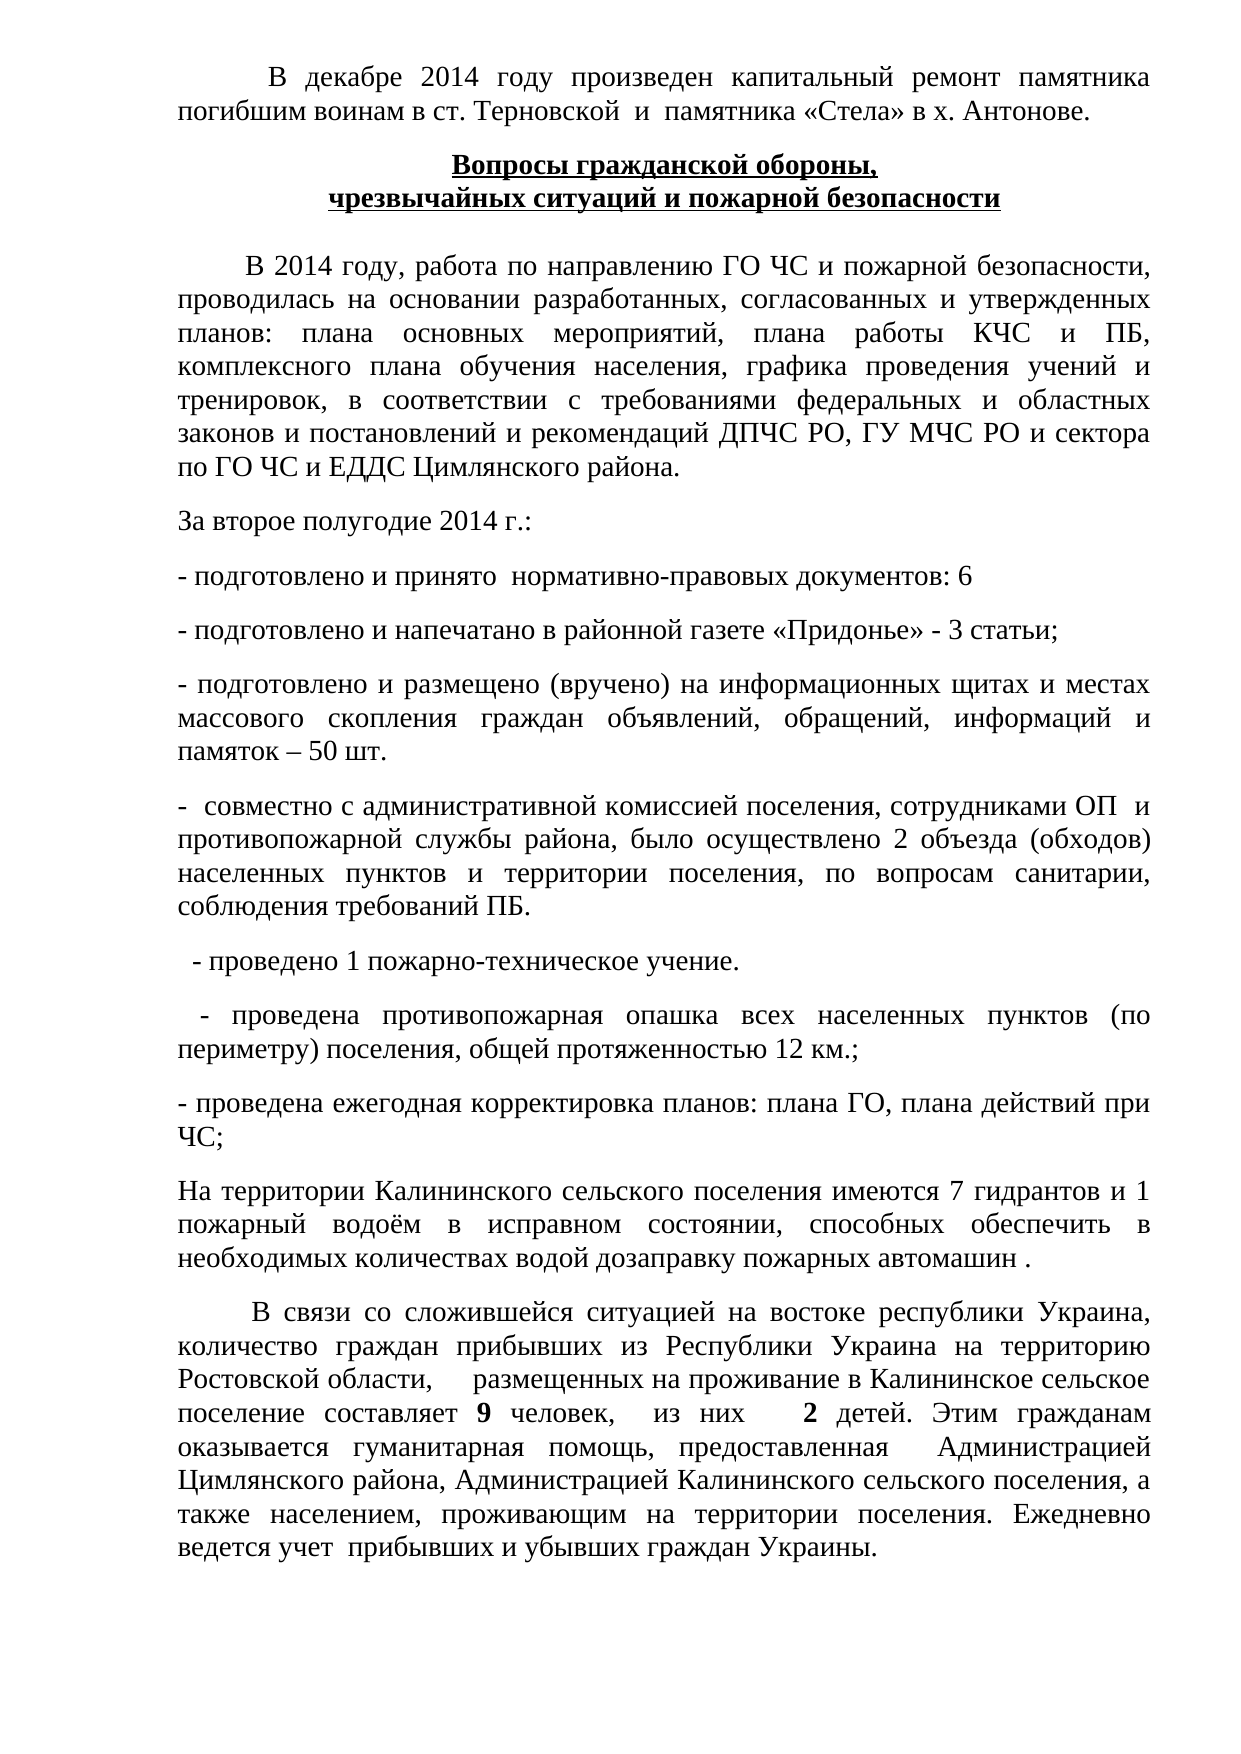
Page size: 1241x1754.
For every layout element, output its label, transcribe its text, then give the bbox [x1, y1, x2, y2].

text В связи со сложившейся ситуацией на востоке республики Украина, количество граждан прибывших из Республики Украина на территорию Ростовской области, размещенных на проживание в Калининское сельское поселение составляет 9 человек, из них 2 детей. Этим гражданам оказывается гуманитарная помощь, предоставленная Администрацией Цимлянского района, Администрацией Калининского сельского поселения, а также населением, проживающим на территории поселения. Ежедневно ведется учет прибывших и убывших граждан Украины. [177, 1294, 1152, 1563]
text - совместно с административной комиссией поселения, сотрудниками ОП и противопожарной службы района, было осуществлено 2 объезда (обходов) населенных пунктов и территории поселения, по вопросам санитарии, соблюдения требований ПБ. [177, 788, 1152, 922]
text - проведено 1 пожарно-техническое учение. [177, 943, 1152, 976]
text На территории Калининского сельского поселения имеются 7 гидрантов и 1 пожарный водоём в исправном состоянии, способных обеспечить в необходимых количествах водой дозаправку пожарных автомашин . [177, 1173, 1152, 1274]
text Вопросы гражданской обороны, [177, 147, 1152, 181]
text - проведена противопожарная опашка всех населенных пунктов (по периметру) поселения, общей протяженностью 12 км.; [177, 997, 1152, 1064]
text - подготовлено и размещено (вручено) на информационных щитах и местах массового скопления граждан объявлений, обращений, информаций и памяток – 50 шт. [177, 666, 1152, 767]
text чрезвычайных ситуаций и пожарной безопасности [177, 181, 1152, 214]
text В 2014 году, работа по направлению ГО ЧС и пожарной безопасности, проводилась на основании разработанных, согласованных и утвержденных планов: плана основных мероприятий, плана работы КЧС и ПБ, комплексного плана обучения населения, графика проведения учений и тренировок, в соответствии с требованиями федеральных и областных законов и постановлений и рекомендаций ДПЧС РО, ГУ МЧС РО и сектора по ГО ЧС и ЕДДС Цимлянского района. [177, 248, 1152, 482]
text - подготовлено и принято нормативно-правовых документов: 6 [177, 558, 1152, 591]
text За второе полугодие 2014 г.: [177, 503, 1152, 537]
text - проведена ежегодная корректировка планов: плана ГО, плана действий при ЧС; [177, 1085, 1152, 1152]
text - подготовлено и напечатано в районной газете «Придонье» - 3 статьи; [177, 612, 1152, 646]
text В декабре 2014 году произведен капитальный ремонт памятника погибшим воинам в ст. Терновской и памятника «Стела» в х. Антонове. [177, 59, 1152, 126]
